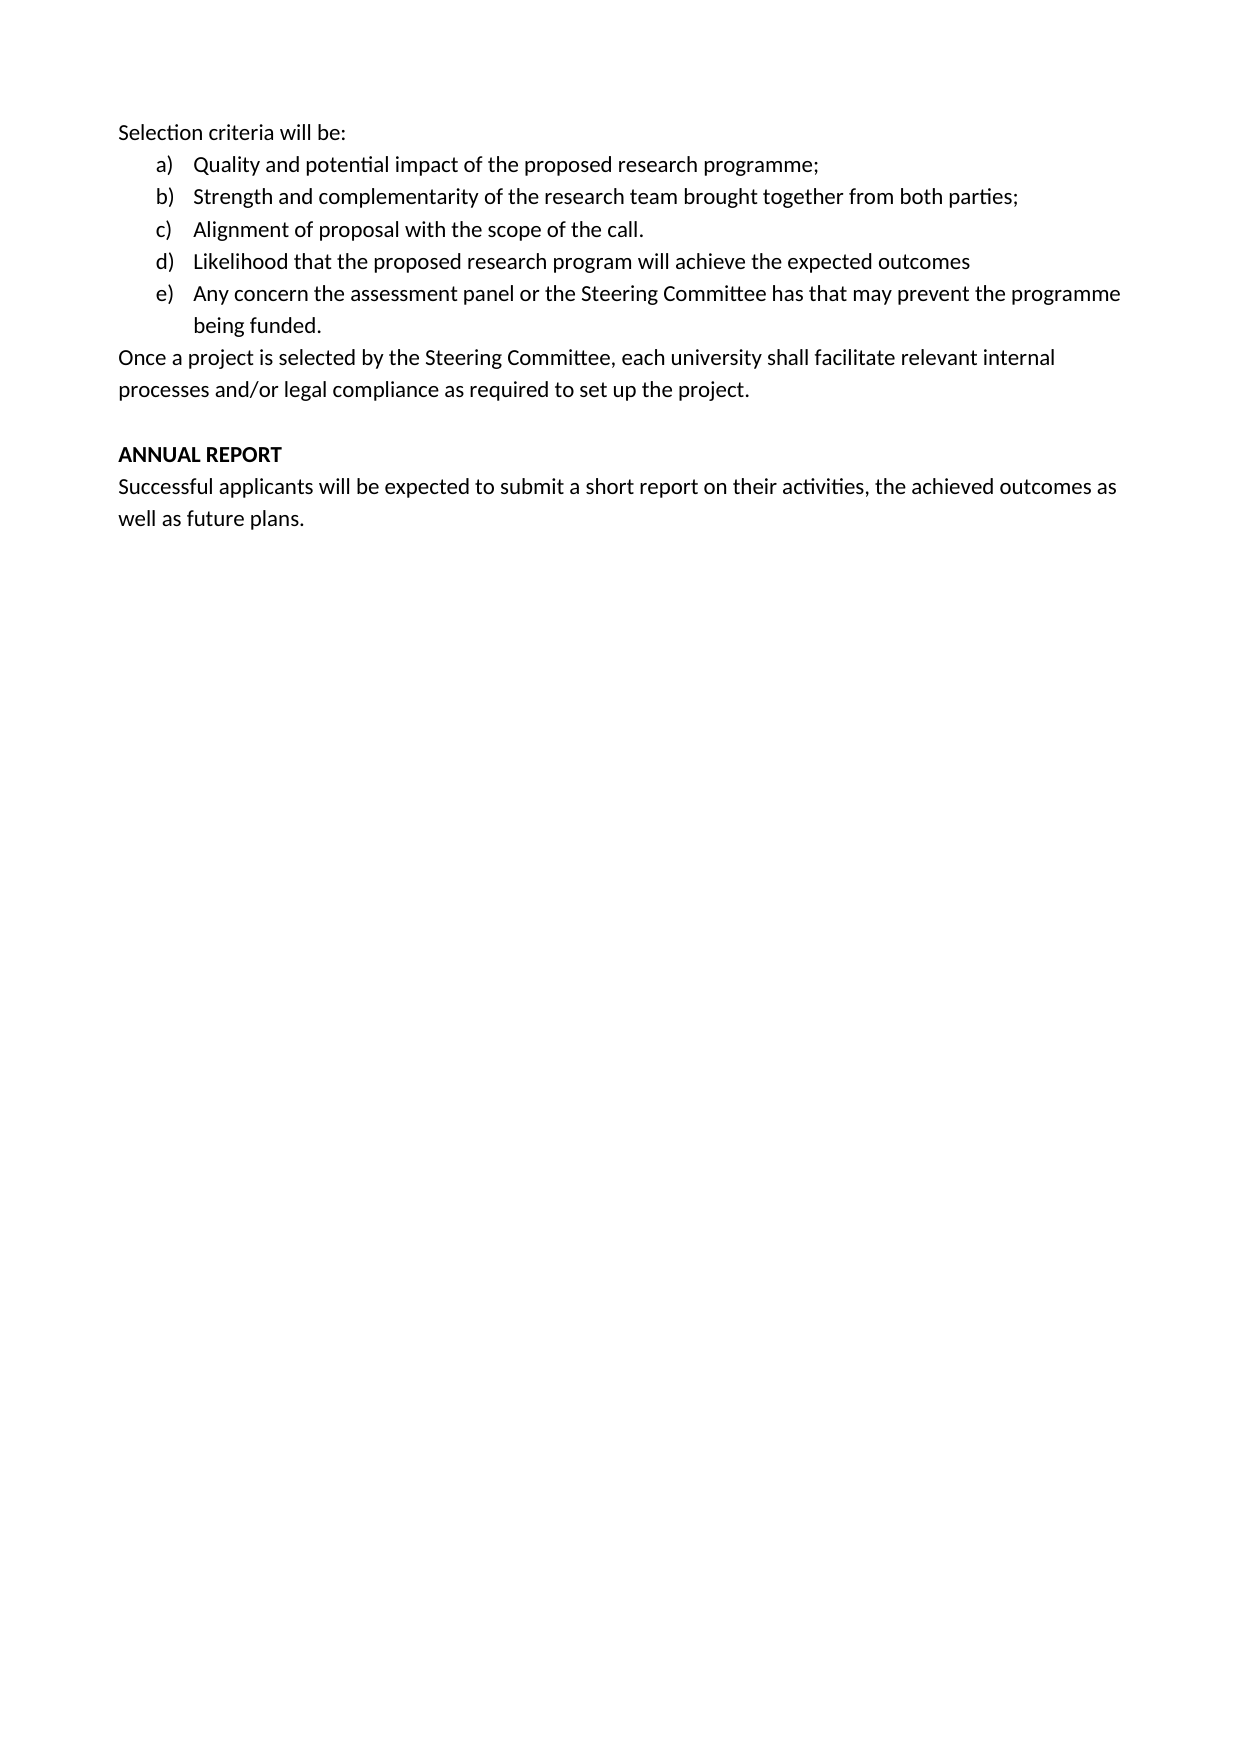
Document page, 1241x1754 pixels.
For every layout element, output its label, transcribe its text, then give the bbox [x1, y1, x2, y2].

list Strength and complementarity of the research team brought together from both parties; [156, 182, 1124, 211]
text Successful applicants will be expected to submit a short report on their activities, the achieved outcomes as well as future plans. [118, 472, 1124, 532]
list Quality and potential impact of the proposed research programme; [156, 150, 1124, 178]
list Likelihood that the proposed research program will achieve the expected outcomes [156, 247, 1124, 275]
text ANNUAL REPORT [118, 440, 1124, 468]
list Any concern the assessment panel or the Steering Committee has that may prevent the programme being funded. [156, 279, 1124, 339]
text Selection criteria will be: [118, 118, 1124, 146]
text Once a project is selected by the Steering Committee, each university shall facilitate relevant internal processes and/or legal compliance as required to set up the project. [118, 343, 1124, 404]
list Alignment of proposal with the scope of the call. [156, 215, 1124, 243]
